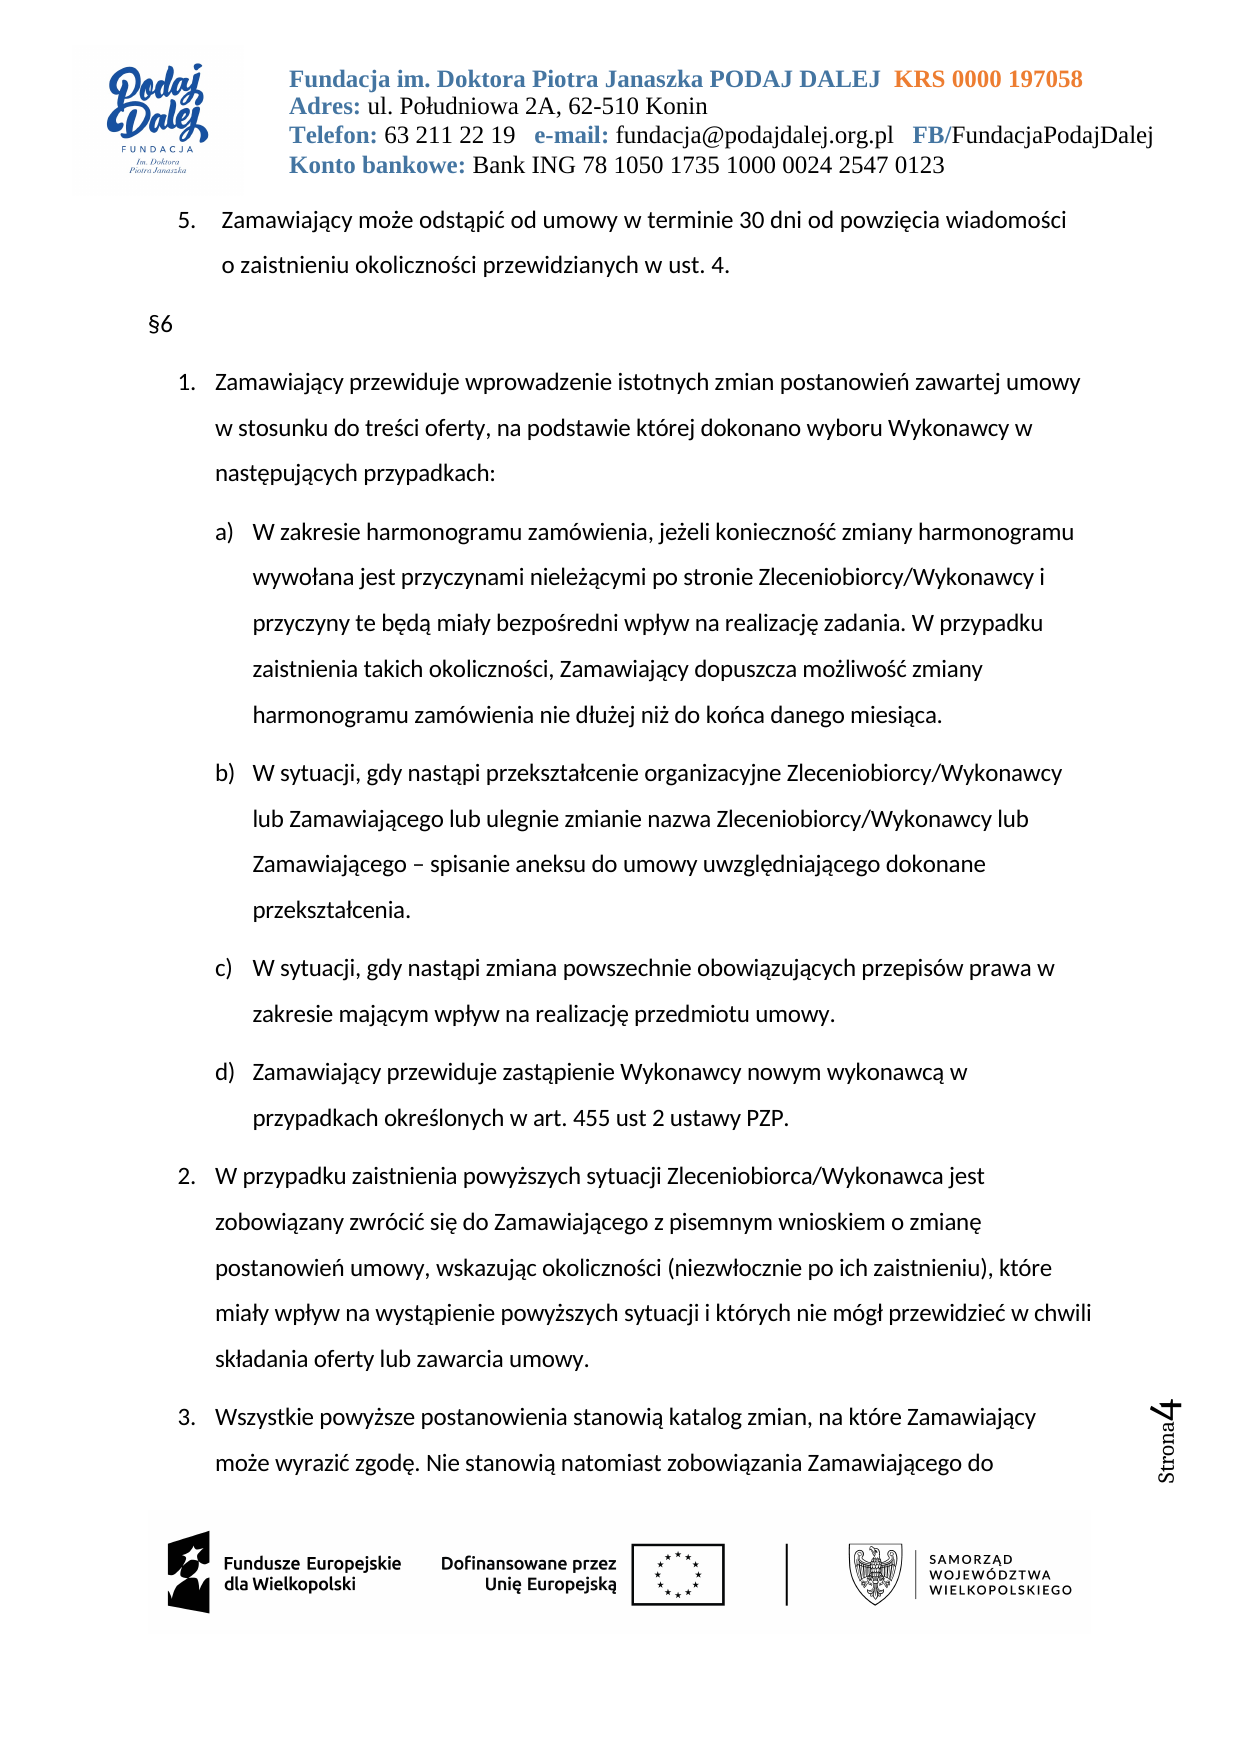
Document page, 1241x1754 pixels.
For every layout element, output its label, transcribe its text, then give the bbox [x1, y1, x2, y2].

picture [147, 1510, 1092, 1634]
list W sytuacji, gdy nastąpi zmiana powszechnie obowiązujących przepisów prawa w zakresie mającym wpływ na realizację przedmiotu umowy. [215, 952, 1093, 1029]
list W przypadku zaistnienia powyższych sytuacji Zleceniobiorca/Wykonawca jest zobowiązany zwrócić się do Zamawiającego z pisemnym wnioskiem o zmianę postanowień umowy, wskazując okoliczności (niezwłocznie po ich zaistnieniu), które miały wpływ na wystąpienie powyższych sytuacji i których nie mógł przewidzieć w chwili składania oferty lub zawarcia umowy. [177, 1160, 1093, 1374]
picture [72, 45, 244, 196]
text §6 [148, 308, 1093, 338]
list W sytuacji, gdy nastąpi przekształcenie organizacyjne Zleceniobiorcy/Wykonawcy lub Zamawiającego lub ulegnie zmianie nazwa Zleceniobiorcy/Wykonawcy lub Zamawiającego – spisanie aneksu do umowy uwzględniającego dokonane przekształcenia. [215, 757, 1093, 925]
list Zamawiający przewiduje zastąpienie Wykonawcy nowym wykonawcą w przypadkach określonych w art. 455 ust 2 ustawy PZP. [215, 1056, 1093, 1133]
list Zamawiający może odstąpić od umowy w terminie 30 dni od powzięcia wiadomości o zaistnieniu okoliczności przewidzianych w ust. 4. [177, 204, 1093, 280]
list W zakresie harmonogramu zamówienia, jeżeli konieczność zmiany harmonogramu wywołana jest przyczynami nieleżącymi po stronie Zleceniobiorcy/Wykonawcy i przyczyny te będą miały bezpośredni wpływ na realizację zadania. W przypadku zaistnienia takich okoliczności, Zamawiający dopuszcza możliwość zmiany harmonogramu zamówienia nie dłużej niż do końca danego miesiąca. [215, 516, 1093, 729]
list Zamawiający przewiduje wprowadzenie istotnych zmian postanowień zawartej umowy w stosunku do treści oferty, na podstawie której dokonano wyboru Wykonawcy w następujących przypadkach: [177, 366, 1093, 488]
